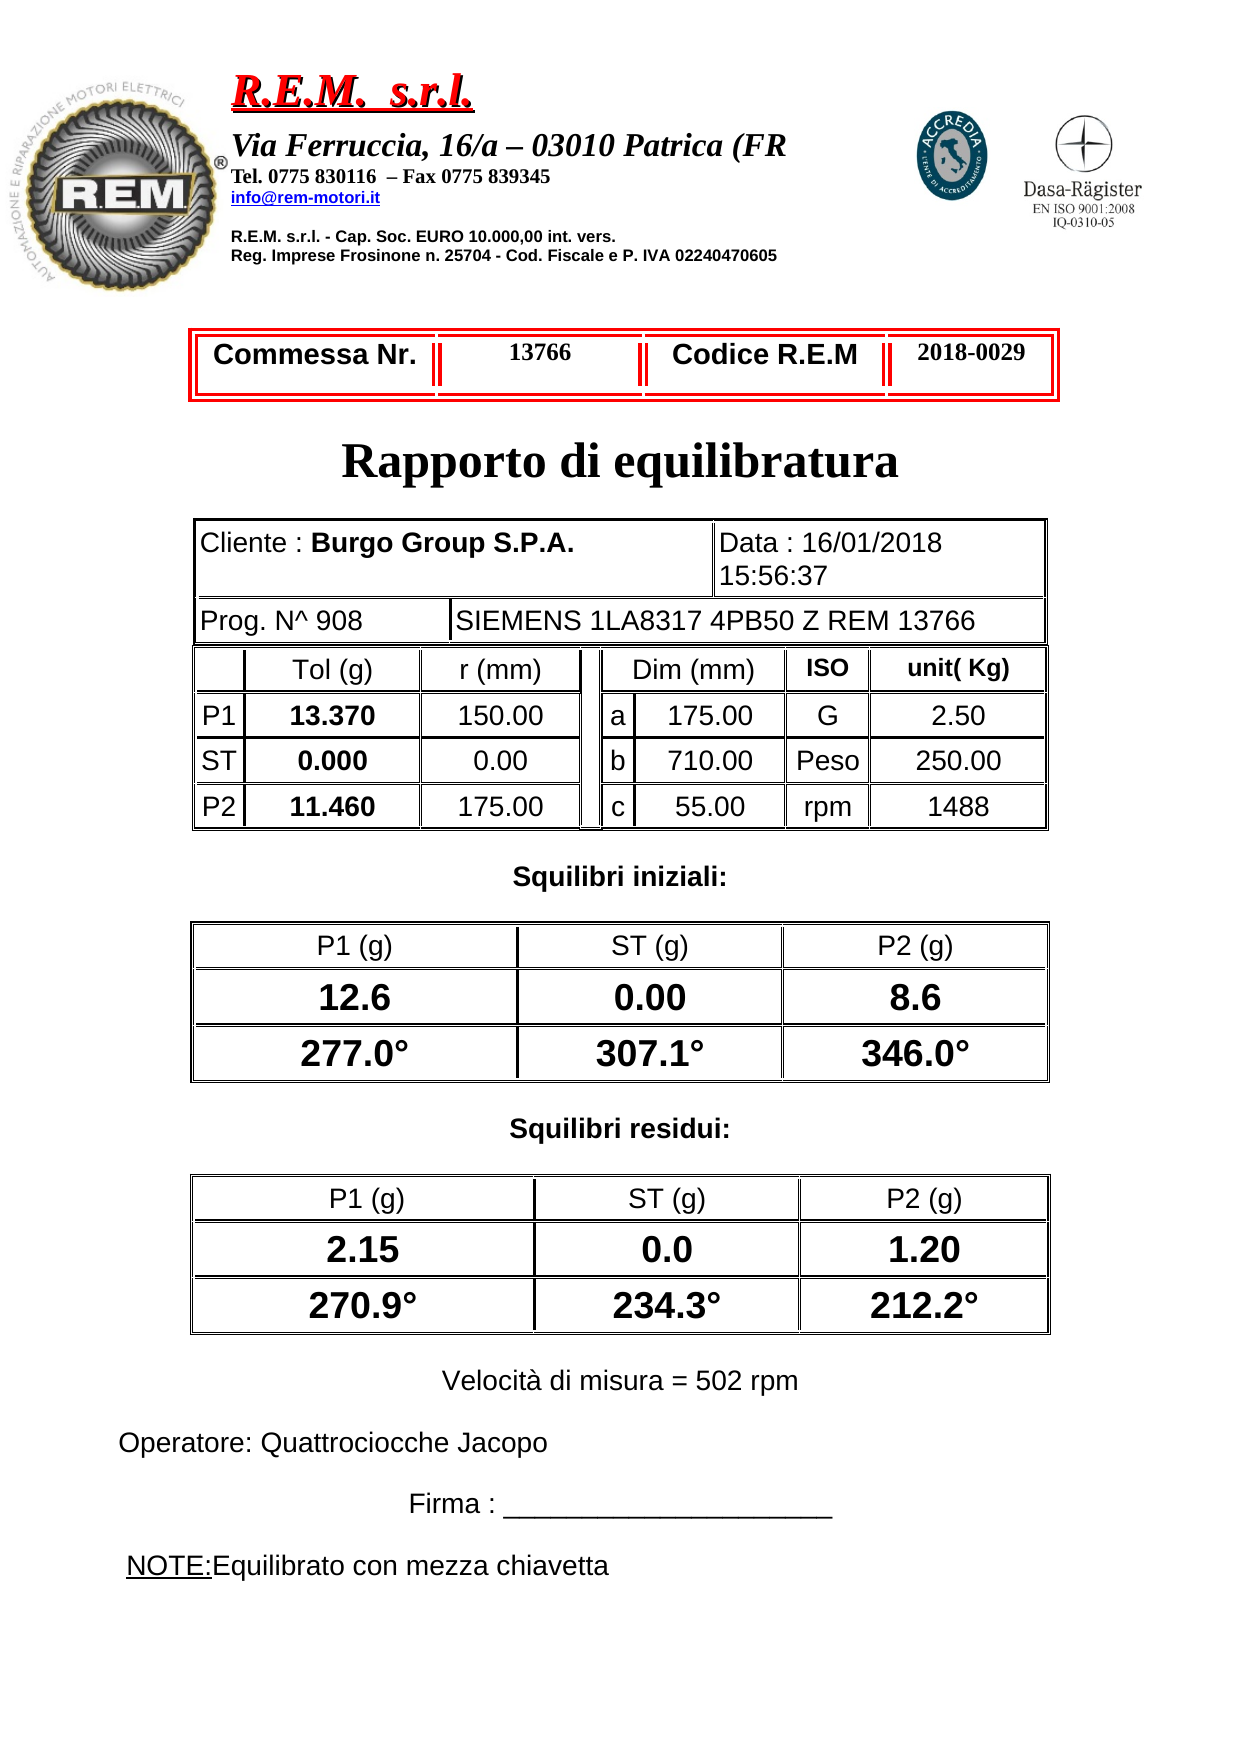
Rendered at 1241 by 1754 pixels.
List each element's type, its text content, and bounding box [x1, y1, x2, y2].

text Squilibri residui: [118, 1112, 1122, 1144]
table_cell Peso [787, 739, 868, 782]
table_cell c [601, 785, 634, 827]
table_header Tol (g) [244, 648, 421, 690]
table_header P1 (g) [194, 925, 517, 967]
text Rapporto di equilibratura [118, 431, 1122, 489]
table_cell rpm [786, 785, 870, 827]
table_header [195, 648, 244, 690]
table_header r (mm) [421, 648, 580, 690]
table_cell ST [195, 736, 243, 782]
table_cell Prog. N^ 908 [195, 596, 450, 641]
table_cell 55.00 [634, 785, 786, 827]
picture [5, 75, 231, 297]
table_header Data : 16/01/2018 15:56:37 [714, 521, 1044, 596]
table_cell 250.00 [871, 736, 1045, 782]
table_cell 0.00 [422, 739, 579, 782]
table_cell 175.00 [421, 785, 580, 827]
table_cell P2 [193, 782, 244, 827]
table_header ISO [786, 648, 870, 690]
table_header Dim (mm) [601, 648, 786, 690]
table_cell 12.6 [192, 967, 517, 1023]
table_header P2 (g) [800, 1177, 1047, 1219]
text Squilibri iniziali: [118, 859, 1122, 892]
table_cell 0.0 [536, 1223, 798, 1275]
table_cell 175.00 [636, 694, 784, 736]
table_header Cliente : Burgo Group S.P.A. [196, 521, 714, 596]
table_cell 234.3° [534, 1279, 800, 1332]
table_header 13766 [437, 331, 643, 393]
table_cell 2.15 [193, 1219, 533, 1275]
text Operatore: Quattrociocche Jacopo [118, 1426, 1122, 1458]
table_cell 13.370 [246, 694, 419, 736]
table_cell 212.2° [800, 1275, 1048, 1332]
text Firma : _____________________ [118, 1487, 1122, 1520]
table_cell 11.460 [244, 785, 421, 827]
table_cell 277.0° [194, 1023, 517, 1079]
table_cell 307.1° [517, 1027, 782, 1079]
table_cell 710.00 [636, 739, 784, 782]
table_header ST (g) [534, 1177, 800, 1219]
table_header R.E.M. s.r.l. Via Ferruccia, 16/a – 03010 Patrica (FR Tel. 0775 830116 – Fax 0775 839345 info@rem-motori.it R.E.M. s.r.l. - Cap. Soc. EURO 10.000,00 int. vers. Reg. Imprese Frosinone n. 25704 - Cod. Fiscale e P. IVA 02240470605 [0, 0, 1240, 328]
text NOTE:Equilibrato con mezza chiavetta [118, 1549, 1122, 1581]
table_header Commessa Nr. [193, 331, 437, 393]
table_header P2 (g) [783, 925, 1047, 967]
table_cell P1 [195, 690, 243, 736]
table_cell 0.00 [519, 970, 781, 1023]
table_cell 1.20 [801, 1219, 1048, 1275]
table_cell 0.000 [246, 739, 419, 782]
table_cell 346.0° [783, 1023, 1047, 1079]
table_cell 2.50 [871, 690, 1046, 736]
table_cell b [603, 739, 633, 782]
table_header Codice R.E.M [643, 331, 887, 393]
table_cell 1488 [870, 782, 1047, 827]
table_cell 8.6 [783, 967, 1048, 1023]
table_cell 150.00 [422, 694, 579, 736]
table_header [580, 646, 601, 827]
table_cell SIEMENS 1LA8317 4PB50 Z REM 13766 [450, 596, 1046, 641]
table_header ST (g) [517, 925, 782, 967]
text Velocità di misura = 502 rpm [118, 1364, 1122, 1397]
table_cell 270.9° [193, 1275, 534, 1332]
table_cell G [787, 694, 868, 736]
table_header 2018-0029 [887, 331, 1056, 393]
table_cell a [603, 694, 633, 736]
table_header P1 (g) [193, 1175, 534, 1219]
table_header unit( Kg) [870, 648, 1045, 690]
